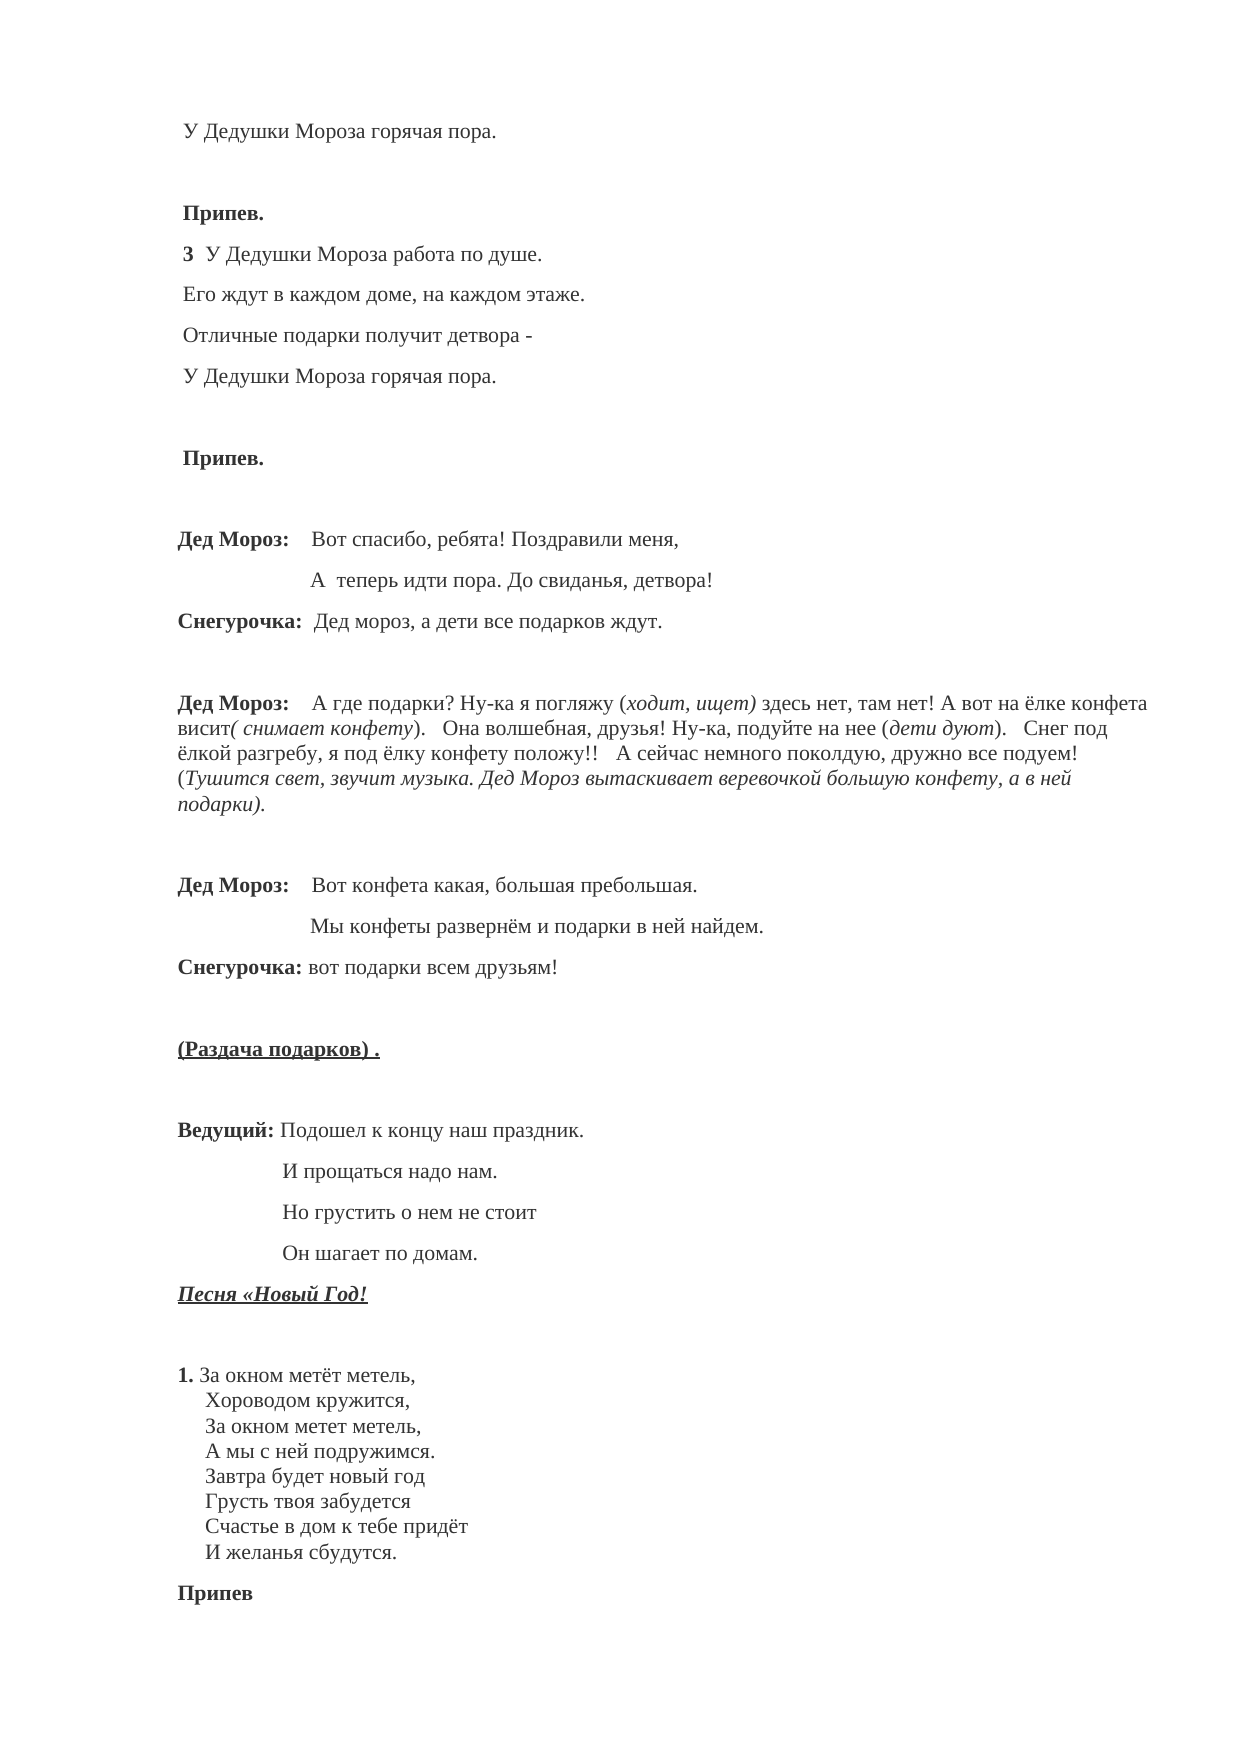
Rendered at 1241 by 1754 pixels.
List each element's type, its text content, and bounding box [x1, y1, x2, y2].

text Песня «Новый Год! [177, 1281, 1152, 1306]
text И прощаться надо нам. [177, 1158, 1152, 1183]
text Снегурочка: Дед мороз, а дети все подарков ждут. [177, 608, 1152, 633]
text Припев. [177, 445, 1152, 470]
text Снегурочка: вот подарки всем друзьям! [177, 954, 1152, 979]
text У Дедушки Мороза горячая пора. [177, 363, 1152, 388]
text Но грустить о нем не стоит [177, 1199, 1152, 1224]
text Дед Мороз: Вот спасибо, ребята! Поздравили меня, [177, 526, 1152, 552]
text Он шагает по домам. [177, 1240, 1152, 1265]
text Мы конфеты развернём и подарки в ней найдем. [177, 913, 1152, 938]
text (Раздача подарков) . [177, 1036, 1152, 1061]
text Дед Мороз: Вот конфета какая, большая пребольшая. [177, 872, 1152, 897]
text Дед Мороз: А где подарки? Ну-ка я погляжу (ходит, ищет) здесь нет, там нет! А вот на ёлке конфета висит( снимает конфету). Она волшебная, друзья! Ну-ка, подуйте на нее (дети дуют). Снег под ёлкой разгребу, я под ёлку конфету положу!! А сейчас немного поколдую, дружно все подуем! (Тушится свет, звучит музыка. Дед Мороз вытаскивает веревочкой большую конфету, а в ней подарки). [177, 690, 1152, 816]
text 3 У Дедушки Мороза работа по душе. [177, 241, 1152, 266]
text Ведущий: Подошел к концу наш праздник. [177, 1117, 1152, 1142]
text Припев. [177, 200, 1152, 225]
text У Дедушки Мороза горячая пора. [177, 118, 1152, 143]
text Отличные подарки получит детвора - [177, 322, 1152, 347]
text Его ждут в каждом доме, на каждом этаже. [177, 281, 1152, 307]
text 1. За окном метёт метель, Хороводом кружится, За окном метет метель, А мы с ней подружимся. Завтра будет новый год Грусть твоя забудется Счастье в дом к тебе придёт И желанья сбудутся. [177, 1362, 1152, 1564]
text А теперь идти пора. До свиданья, детвора! [177, 567, 1152, 592]
text Припев [177, 1580, 1152, 1605]
